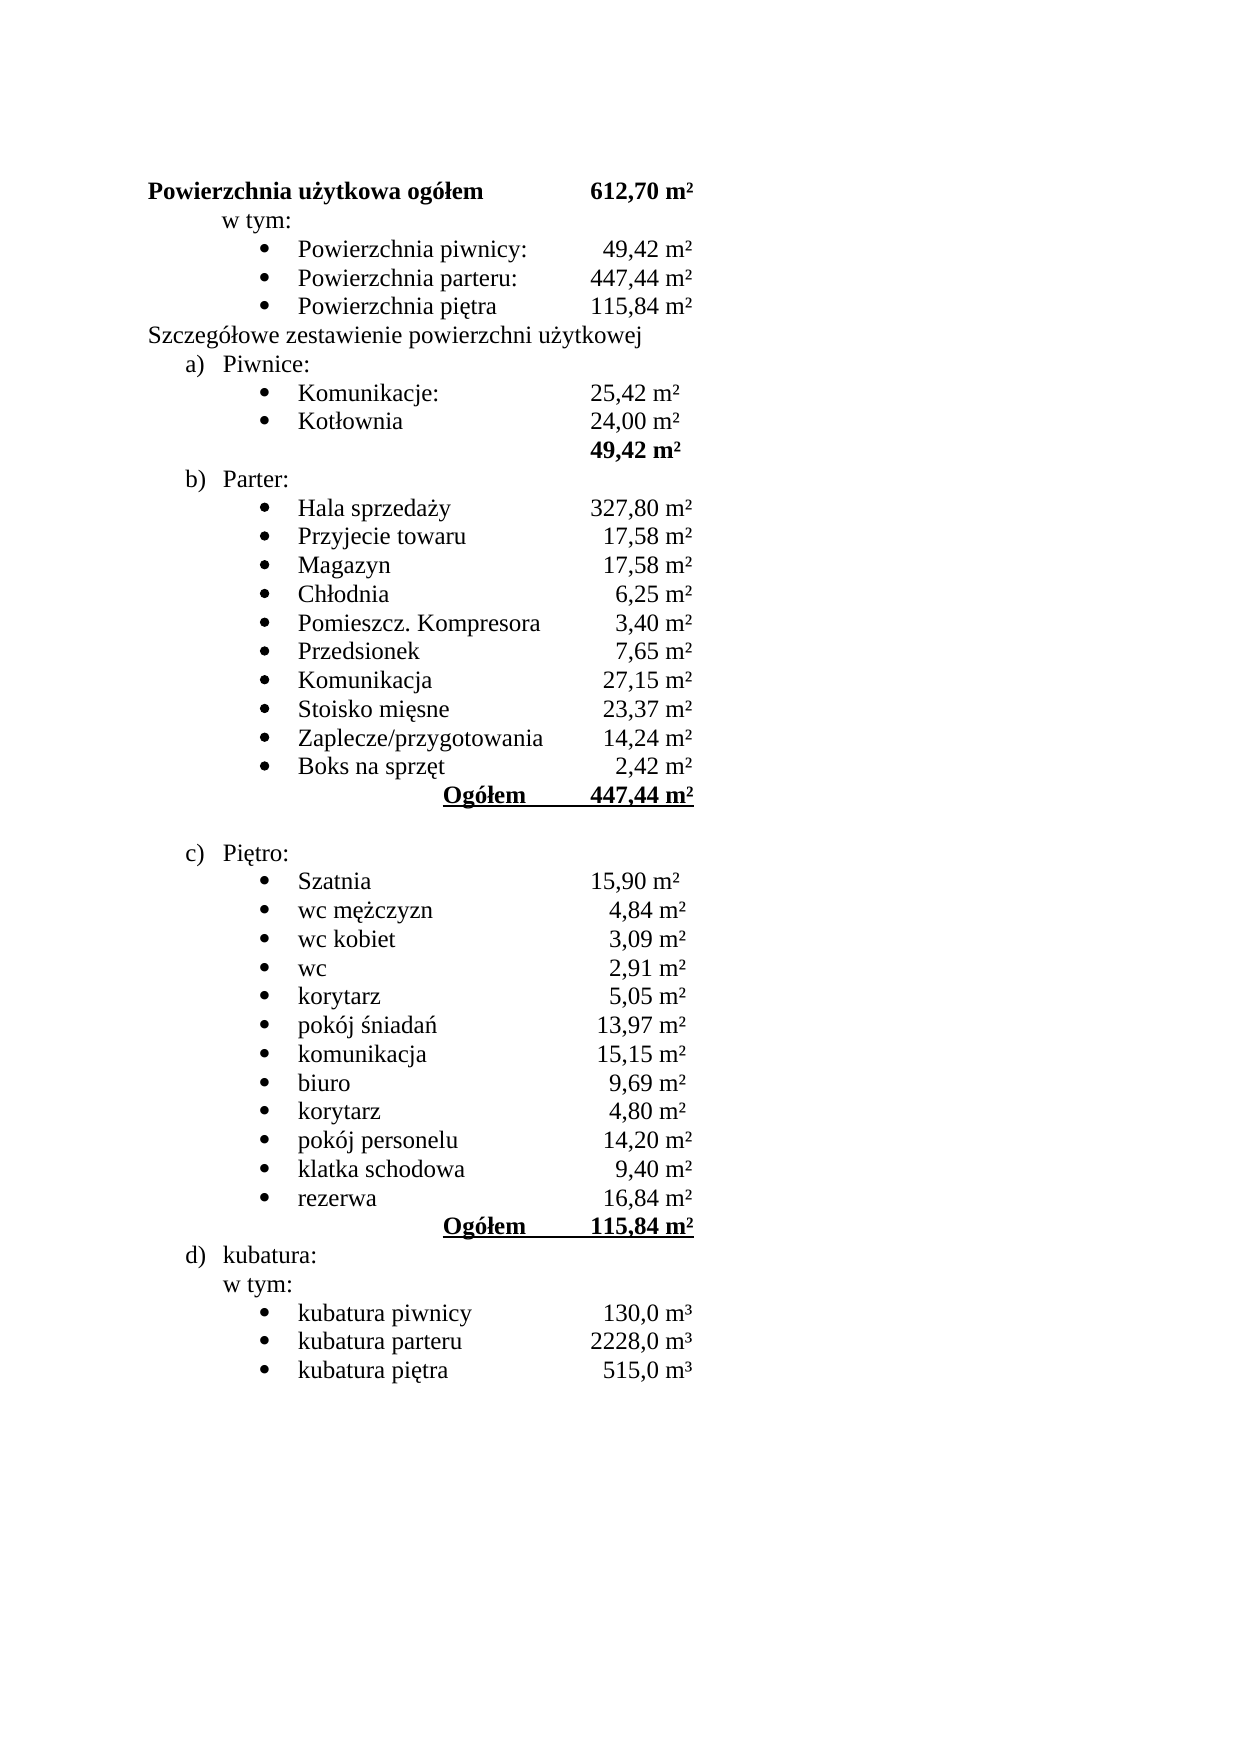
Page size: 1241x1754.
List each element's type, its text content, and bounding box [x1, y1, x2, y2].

list Szatnia 15,90 m² [260, 866, 1093, 895]
list Chłodnia 6,25 m² [260, 579, 1093, 608]
list Powierzchnia piętra 115,84 m² [260, 291, 1093, 320]
list Boks na sprzęt 2,42 m² [260, 751, 1093, 780]
list kubatura piętra 515,0 m³ [260, 1355, 1093, 1384]
text Powierzchnia użytkowa ogółem 612,70 m² [148, 176, 1093, 205]
list Komunikacje: 25,42 m² [260, 378, 1093, 406]
list Stoisko mięsne 23,37 m² [260, 694, 1093, 723]
list kubatura piwnicy 130,0 m³ [260, 1298, 1093, 1326]
list Pomieszcz. Kompresora 3,40 m² [260, 608, 1093, 636]
list wc kobiet 3,09 m² [260, 924, 1093, 953]
list wc mężczyzn 4,84 m² [260, 895, 1093, 924]
list Magazyn 17,58 m² [260, 550, 1093, 579]
list Komunikacja 27,15 m² [260, 665, 1093, 694]
text w tym: [148, 205, 1093, 234]
list korytarz 4,80 m² [260, 1096, 1093, 1125]
text Ogółem 447,44 m² [443, 780, 1093, 809]
list kubatura parteru 2228,0 m³ [260, 1326, 1093, 1355]
list komunikacja 15,15 m² [260, 1039, 1093, 1068]
list 49,42 m² [516, 435, 1093, 464]
list pokój śniadań 13,97 m² [260, 1010, 1093, 1039]
text Szczegółowe zestawienie powierzchni użytkowej [148, 320, 1093, 349]
list pokój personelu 14,20 m² [260, 1125, 1093, 1154]
list Piętro: [185, 838, 1093, 866]
list Hala sprzedaży 327,80 m² [260, 493, 1093, 521]
list wc 2,91 m² [260, 953, 1093, 981]
list Przyjecie towaru 17,58 m² [260, 521, 1093, 550]
list Zaplecze/przygotowania 14,24 m² [260, 723, 1093, 751]
list Piwnice: [185, 349, 1093, 378]
list rezerwa 16,84 m² [260, 1183, 1093, 1211]
list Powierzchnia parteru: 447,44 m² [260, 263, 1093, 291]
list kubatura: [185, 1240, 1093, 1269]
list w tym: [223, 1269, 1093, 1298]
list korytarz 5,05 m² [260, 981, 1093, 1010]
list klatka schodowa 9,40 m² [260, 1154, 1093, 1183]
list Parter: [185, 464, 1093, 493]
list Powierzchnia piwnicy: 49,42 m² [260, 234, 1093, 263]
list Kotłownia 24,00 m² [260, 406, 1093, 435]
list Ogółem 115,84 m² [443, 1211, 1093, 1240]
list biuro 9,69 m² [260, 1068, 1093, 1096]
list Przedsionek 7,65 m² [260, 636, 1093, 665]
